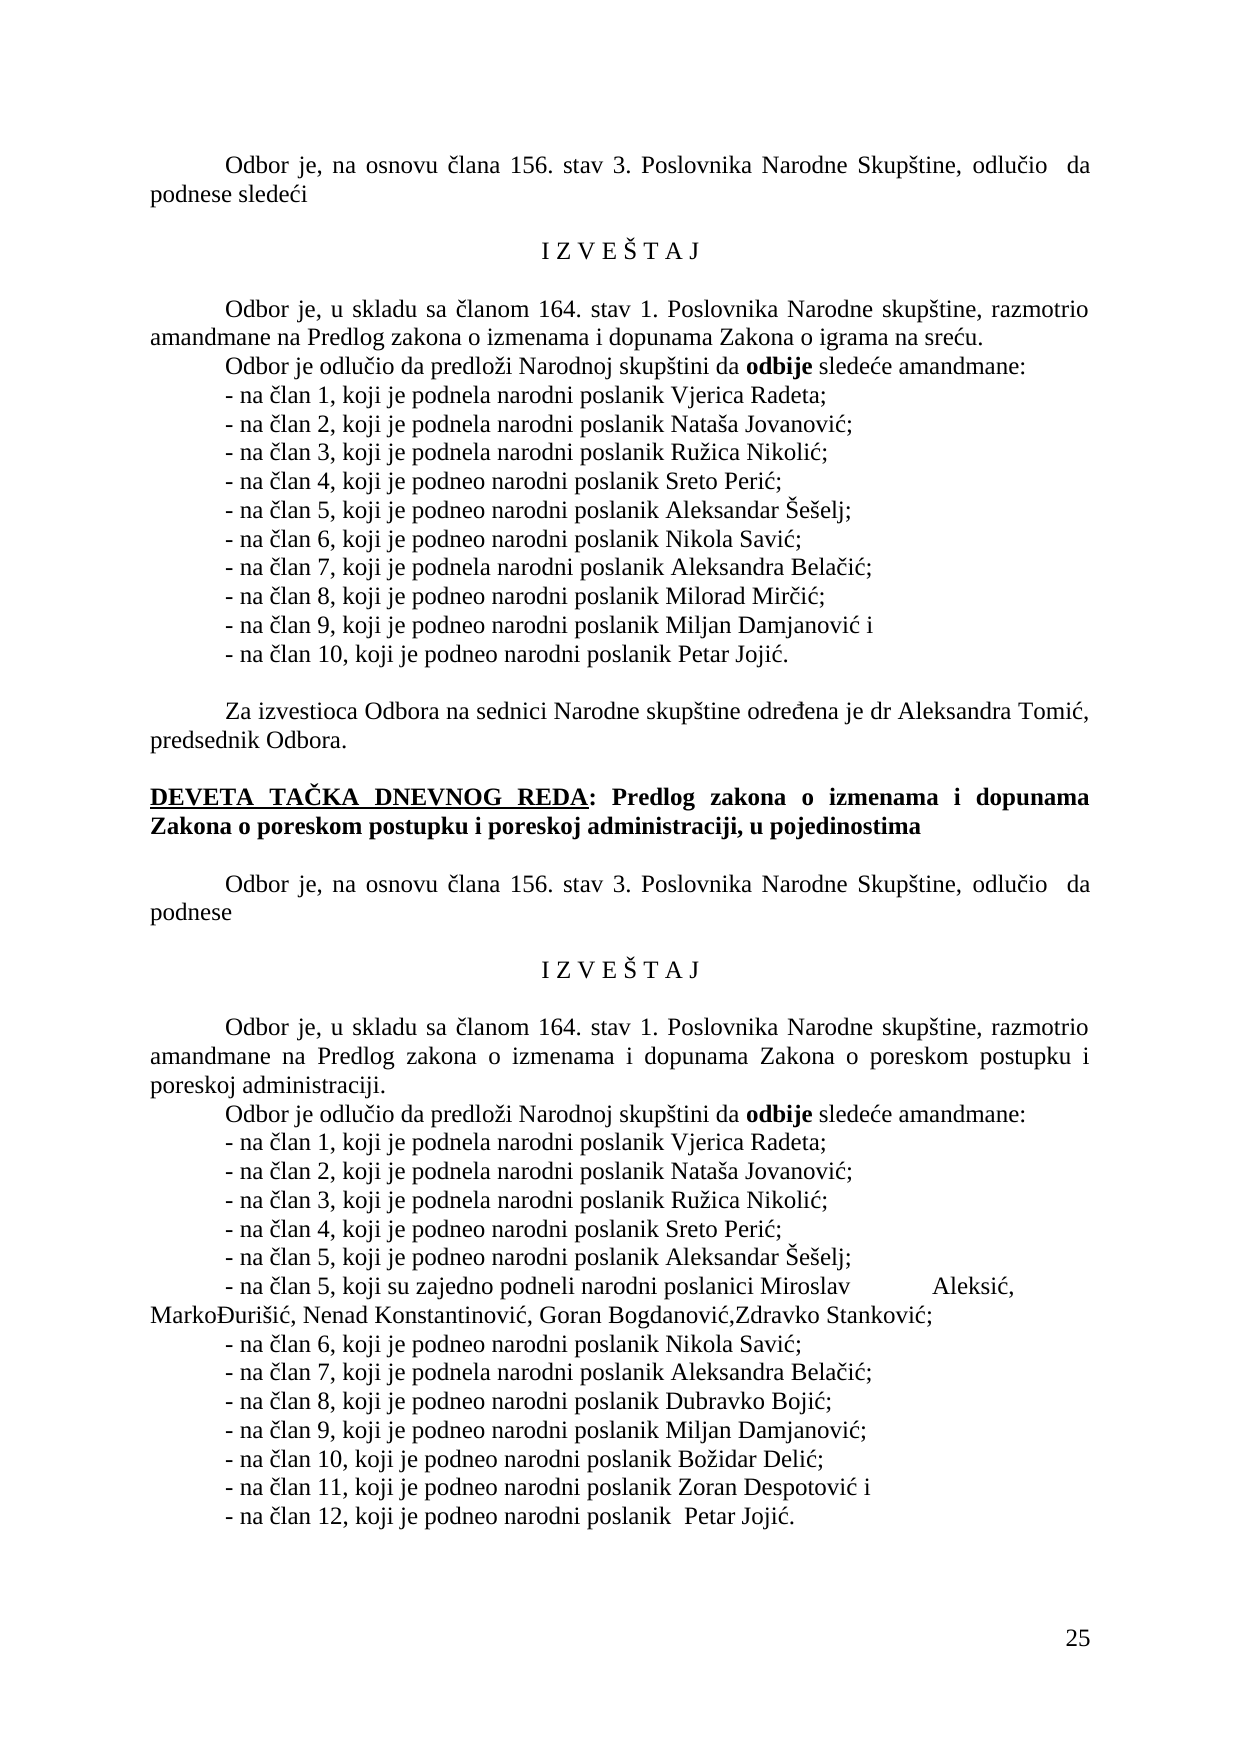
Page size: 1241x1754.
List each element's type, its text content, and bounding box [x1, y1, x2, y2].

text - na član 10, koji je podneo narodni poslanik Petar Jojić. [150, 639, 1090, 667]
text - na član 12, koji je podneo narodni poslanik Petar Jojić. [150, 1501, 1090, 1530]
text - na član 7, koji je podnela narodni poslanik Aleksandra Belačić; [150, 1357, 1090, 1386]
text Odbor je odlučio da predloži Narodnoj skupštini da odbije sledeće amandmane: [150, 351, 1090, 380]
text - na član 5, koji su zajedno podneli narodni poslanici Miroslav Aleksić, MarkoĐurišić, Nenad Konstantinović, Goran Bogdanović,Zdravko Stanković; [150, 1271, 1090, 1329]
text I Z V E Š T A J [150, 236, 1090, 265]
text - na član 9, koji je podneo narodni poslanik Miljan Damjanović; [150, 1415, 1090, 1444]
text Odbor je, na osnovu člana 156. stav 3. Poslovnika Narodne Skupštine, odlučio da podnese [150, 869, 1090, 926]
text - na član 3, koji je podnela narodni poslanik Ružica Nikolić; [150, 1185, 1090, 1214]
text Odbor je odlučio da predloži Narodnoj skupštini da odbije sledeće amandmane: [150, 1099, 1090, 1127]
text - na član 4, koji je podneo narodni poslanik Sreto Perić; [150, 1214, 1090, 1242]
text - na član 6, koji je podneo narodni poslanik Nikola Savić; [150, 1329, 1090, 1357]
text - na član 1, koji je podnela narodni poslanik Vjerica Radeta; [150, 1127, 1090, 1156]
text I Z V E Š T A J [150, 955, 1090, 984]
text - na član 11, koji je podneo narodni poslanik Zoran Despotović i [150, 1472, 1090, 1501]
text - na član 5, koji je podneo narodni poslanik Aleksandar Šešelj; [150, 1242, 1090, 1271]
text - na član 8, koji je podneo narodni poslanik Milorad Mirčić; [150, 581, 1090, 610]
text Odbor je, u skladu sa članom 164. stav 1. Poslovnika Narodne skupštine, razmotrio amandmane na Predlog zakona o izmenama i dopunama Zakona o igrama na sreću. [150, 294, 1090, 351]
text - na član 6, koji je podneo narodni poslanik Nikola Savić; [150, 524, 1090, 552]
text Odbor je, na osnovu člana 156. stav 3. Poslovnika Narodne Skupštine, odlučio da podnese sledeći [150, 150, 1090, 207]
text Za izvestioca Odbora na sednici Narodne skupštine određena je dr Aleksandra Tomić, predsednik Odbora. [150, 696, 1090, 754]
text Odbor je, u skladu sa članom 164. stav 1. Poslovnika Narodne skupštine, razmotrio amandmane na Predlog zakona o izmenama i dopunama Zakona o poreskom postupku i poreskoj administraciji. [150, 1012, 1090, 1099]
text DEVETA TAČKA DNEVNOG REDA: Predlog zakona o izmenama i dopunama Zakona o poreskom postupku i poreskoj administraciji, u pojedinostima [150, 782, 1090, 840]
text - na član 5, koji je podneo narodni poslanik Aleksandar Šešelj; [150, 495, 1090, 524]
text - na član 9, koji je podneo narodni poslanik Miljan Damjanović i [150, 610, 1090, 639]
text - na član 10, koji je podneo narodni poslanik Božidar Delić; [150, 1444, 1090, 1472]
text - na član 2, koji je podnela narodni poslanik Nataša Jovanović; [150, 1156, 1090, 1185]
text - na član 2, koji je podnela narodni poslanik Nataša Jovanović; [150, 409, 1090, 437]
text - na član 7, koji je podnela narodni poslanik Aleksandra Belačić; [150, 552, 1090, 581]
text - na član 8, koji je podneo narodni poslanik Dubravko Bojić; [150, 1386, 1090, 1415]
text - na član 1, koji je podnela narodni poslanik Vjerica Radeta; [150, 380, 1090, 409]
text - na član 3, koji je podnela narodni poslanik Ružica Nikolić; [150, 437, 1090, 466]
text - na član 4, koji je podneo narodni poslanik Sreto Perić; [150, 466, 1090, 495]
